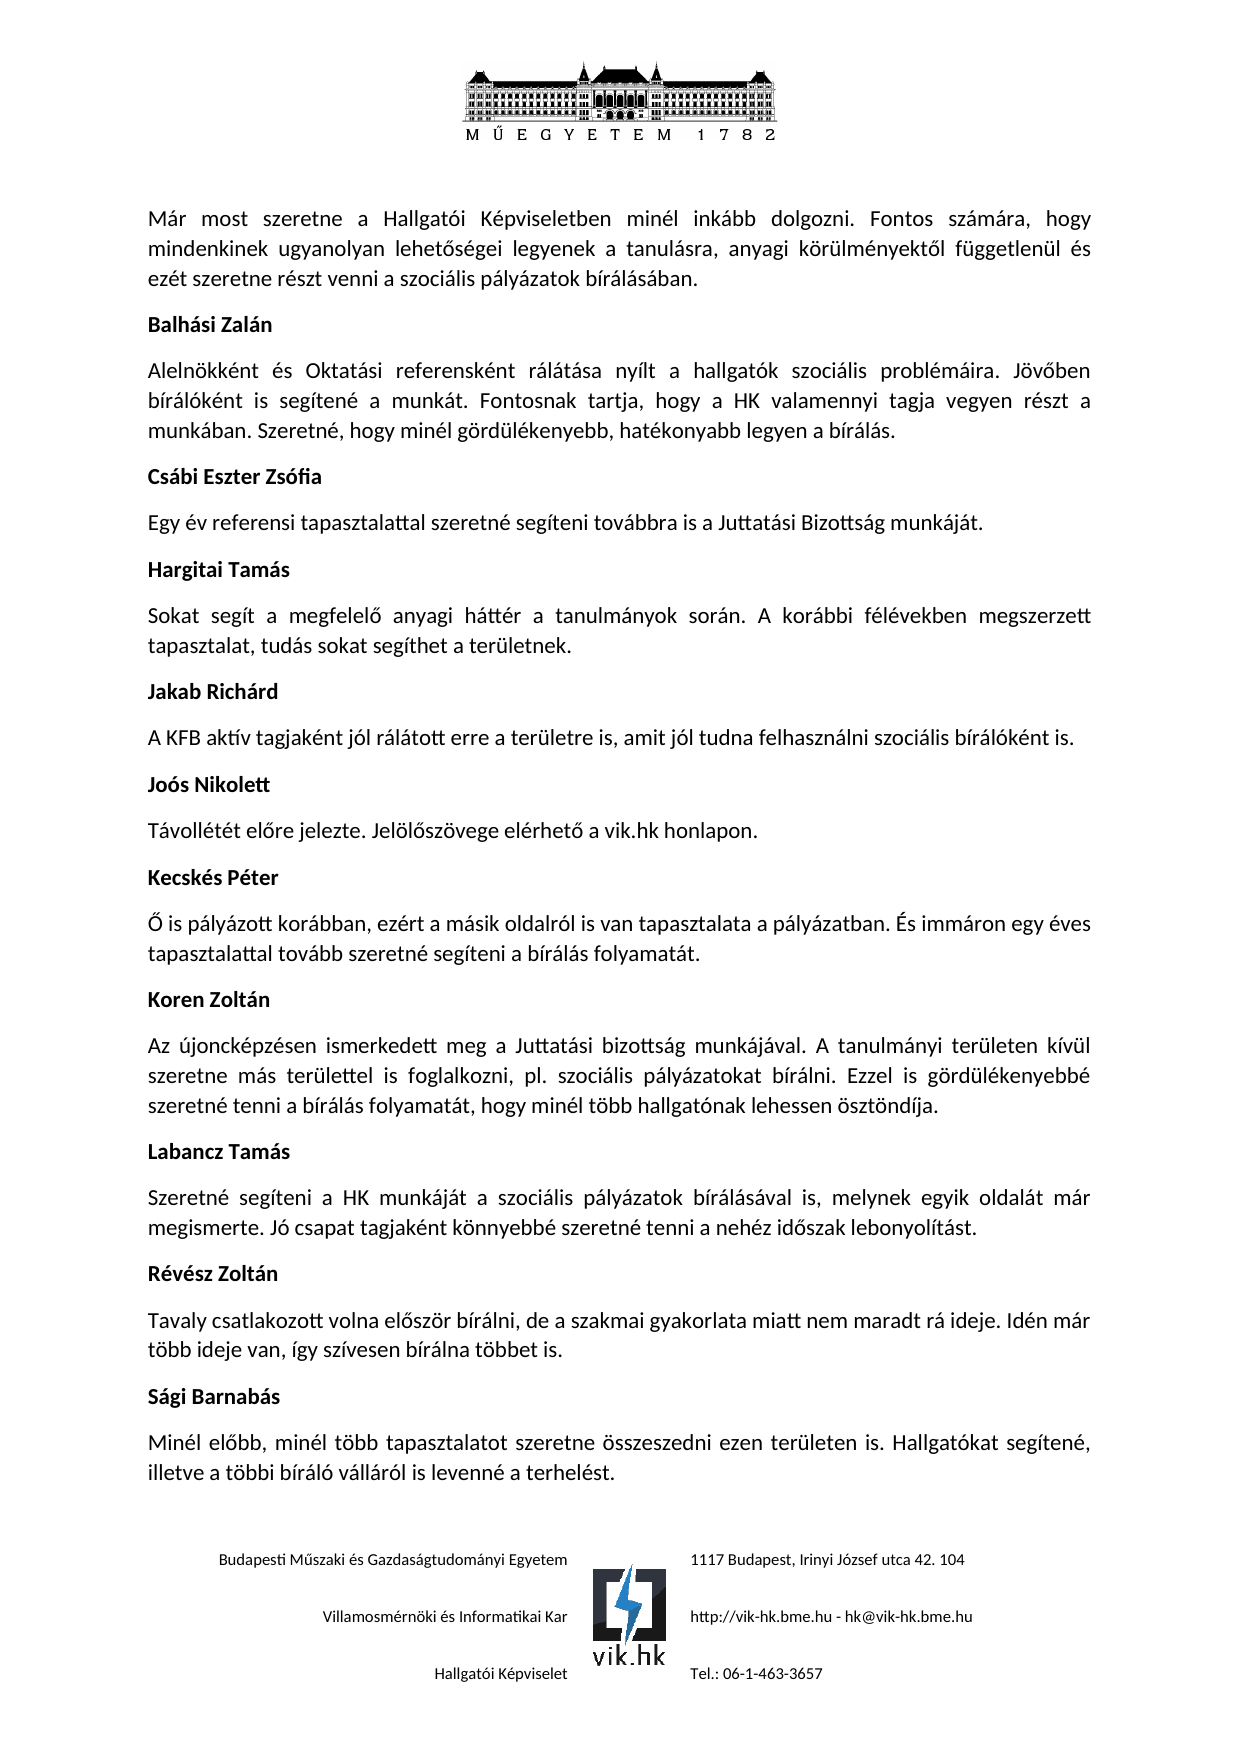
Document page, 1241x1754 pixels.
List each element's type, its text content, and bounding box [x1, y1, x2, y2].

text A KFB aktív tagjaként jól rálátott erre a területre is, amit jól tudna felhasználni szociális bírálóként is. [148, 723, 1093, 752]
text Révész Zoltán [148, 1259, 1093, 1287]
text Szeretné segíteni a HK munkáját a szociális pályázatok bírálásával is, melynek egyik oldalát már megismerte. Jó csapat tagjaként könnyebbé szeretné tenni a nehéz időszak lebonyolítást. [148, 1183, 1093, 1241]
picture [462, 61, 778, 140]
text Balhási Zalán [148, 310, 1093, 338]
text Távollétét előre jelezte. Jelölőszövege elérhető a vik.hk honlapon. [148, 816, 1093, 844]
text Minél előbb, minél több tapasztalatot szeretne összeszedni ezen területen is. Hallgatókat segítené, illetve a többi bíráló válláról is levenné a terhelést. [148, 1428, 1093, 1486]
text Az újoncképzésen ismerkedett meg a Juttatási bizottság munkájával. A tanulmányi területen kívül szeretne más területtel is foglalkozni, pl. szociális pályázatokat bírálni. Ezzel is gördülékenyebbé szeretné tenni a bírálás folyamatát, hogy minél több hallgatónak lehessen ösztöndíja. [148, 1031, 1093, 1119]
picture [591, 1562, 667, 1671]
text Alelnökként és Oktatási referensként rálátása nyílt a hallgatók szociális problémáira. Jövőben bírálóként is segítené a munkát. Fontosnak tartja, hogy a HK valamennyi tagja vegyen részt a munkában. Szeretné, hogy minél gördülékenyebb, hatékonyabb legyen a bírálás. [148, 356, 1093, 444]
text Ő is pályázott korábban, ezért a másik oldalról is van tapasztalata a pályázatban. És immáron egy éves tapasztalattal tovább szeretné segíteni a bírálás folyamatát. [148, 909, 1093, 967]
text Csábi Eszter Zsófia [148, 462, 1093, 490]
text Sági Barnabás [148, 1382, 1093, 1410]
text Hargitai Tamás [148, 555, 1093, 583]
text Egy év referensi tapasztalattal szeretné segíteni továbbra is a Juttatási Bizottság munkáját. [148, 508, 1093, 536]
text Már most szeretne a Hallgatói Képviseletben minél inkább dolgozni. Fontos számára, hogy mindenkinek ugyanolyan lehetőségei legyenek a tanulásra, anyagi körülményektől függetlenül és ezét szeretne részt venni a szociális pályázatok bírálásában. [148, 204, 1093, 292]
text Sokat segít a megfelelő anyagi háttér a tanulmányok során. A korábbi félévekben megszerzett tapasztalat, tudás sokat segíthet a területnek. [148, 601, 1093, 659]
text Kecskés Péter [148, 863, 1093, 891]
text Koren Zoltán [148, 985, 1093, 1013]
text Labancz Tamás [148, 1137, 1093, 1165]
text Joós Nikolett [148, 770, 1093, 798]
text Tavaly csatlakozott volna először bírálni, de a szakmai gyakorlata miatt nem maradt rá ideje. Idén már több ideje van, így szívesen bírálna többet is. [148, 1306, 1093, 1363]
text Jakab Richárd [148, 677, 1093, 705]
